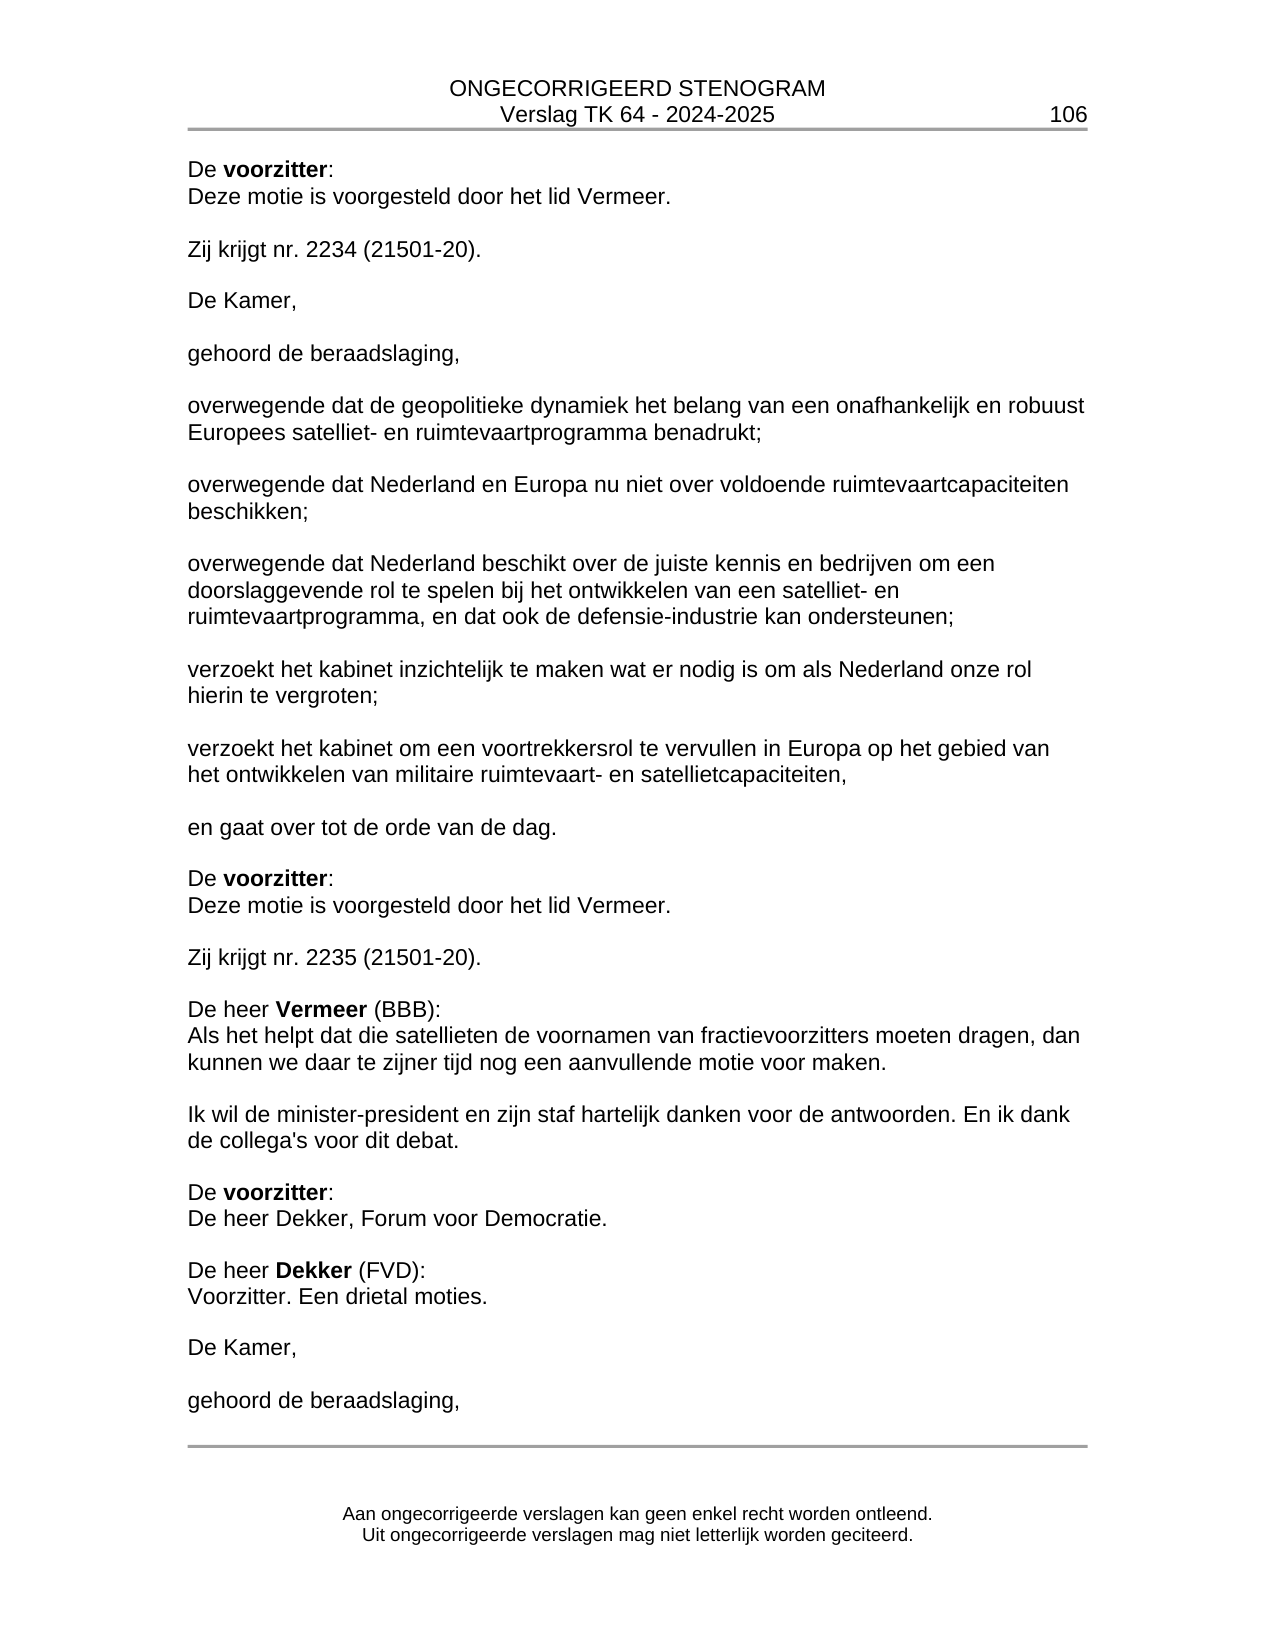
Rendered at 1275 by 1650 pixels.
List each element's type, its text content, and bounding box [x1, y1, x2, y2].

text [187, 1334, 1087, 1440]
text De voorzitter: De heer Dekker, Forum voor Democratie. [187, 1179, 1087, 1232]
text De Kamer, gehoord de beraadslaging, overwegende dat de geopolitieke dynamiek het belang van een onafhankelijk en robuust Europees satelliet- en ruimtevaartprogramma benadrukt; overwegende dat Nederland en Europa nu niet over voldoende ruimtevaartcapaciteiten beschikken; overwegende dat Nederland beschikt over de juiste kennis en bedrijven om een doorslaggevende rol te spelen bij het ontwikkelen van een satelliet- en ruimtevaartprogramma, en dat ook de defensie-industrie kan ondersteunen; verzoekt het kabinet inzichtelijk te maken wat er nodig is om als Nederland onze rol hierin te vergroten; verzoekt het kabinet om een voortrekkersrol te vervullen in Europa op het gebied van het ontwikkelen van militaire ruimtevaart- en satellietcapaciteiten, en gaat over tot de orde van de dag. [187, 287, 1087, 840]
text De heer Vermeer (BBB): Als het helpt dat die satellieten de voornamen van fractievoorzitters moeten dragen, dan kunnen we daar te zijner tijd nog een aanvullende motie voor maken. Ik wil de minister-president en zijn staf hartelijk danken voor de antwoorden. En ik dank de collega's voor dit debat. [187, 996, 1087, 1154]
text De heer Dekker (FVD): Voorzitter. Een drietal moties. [187, 1257, 1087, 1309]
text De voorzitter: Deze motie is voorgesteld door het lid Vermeer. Zij krijgt nr. 2235 (21501-20). [187, 865, 1087, 971]
text De voorzitter: Deze motie is voorgesteld door het lid Vermeer. Zij krijgt nr. 2234 (21501-20). [187, 156, 1087, 262]
